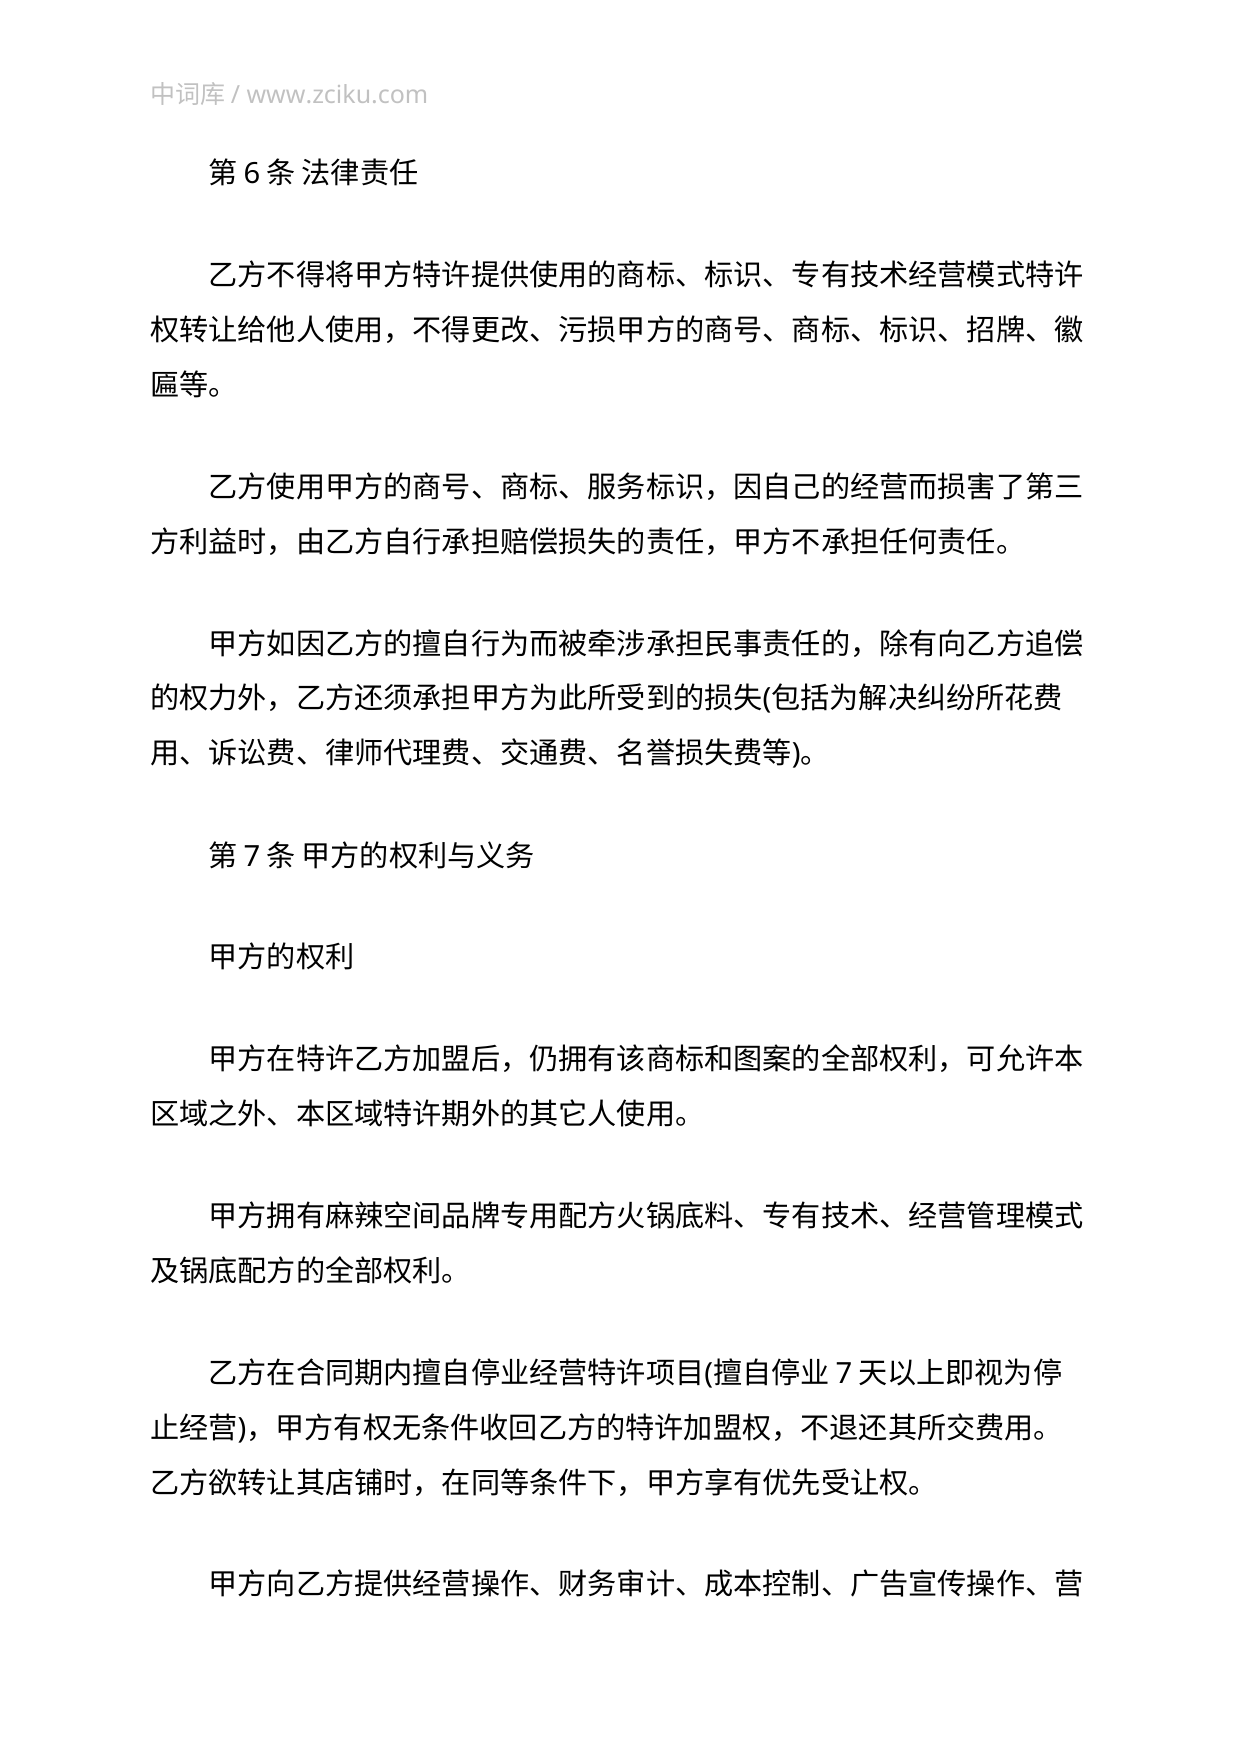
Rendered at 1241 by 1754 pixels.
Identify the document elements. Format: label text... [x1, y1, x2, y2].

text 甲方拥有麻辣空间品牌专用配方火锅底料、专有技术、经营管理模式及锅底配方的全部权利。 [150, 1192, 1090, 1290]
text 乙方使用甲方的商号、商标、服务标识，因自己的经营而损害了第三方利益时，由乙方自行承担赔偿损失的责任，甲方不承担任何责任。 [150, 463, 1090, 561]
text 乙方不得将甲方特许提供使用的商标、标识、专有技术经营模式特许权转让给他人使用，不得更改、污损甲方的商号、商标、标识、招牌、徽匾等。 [150, 252, 1090, 404]
text 第7条 甲方的权利与义务 [150, 832, 1090, 874]
text 甲方在特许乙方加盟后，仍拥有该商标和图案的全部权利，可允许本区域之外、本区域特许期外的其它人使用。 [150, 1036, 1090, 1133]
text 甲方如因乙方的擅自行为而被牵涉承担民事责任的，除有向乙方追偿的权力外，乙方还须承担甲方为此所受到的损失(包括为解决纠纷所花费用、诉讼费、律师代理费、交通费、名誉损失费等)。 [150, 620, 1090, 772]
text 第6条 法律责任 [150, 150, 1090, 192]
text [150, 1561, 1090, 1603]
text 乙方在合同期内擅自停业经营特许项目(擅自停业7天以上即视为停止经营)，甲方有权无条件收回乙方的特许加盟权，不退还其所交费用。乙方欲转让其店铺时，在同等条件下，甲方享有优先受让权。 [150, 1349, 1090, 1501]
text 甲方的权利 [150, 934, 1090, 976]
